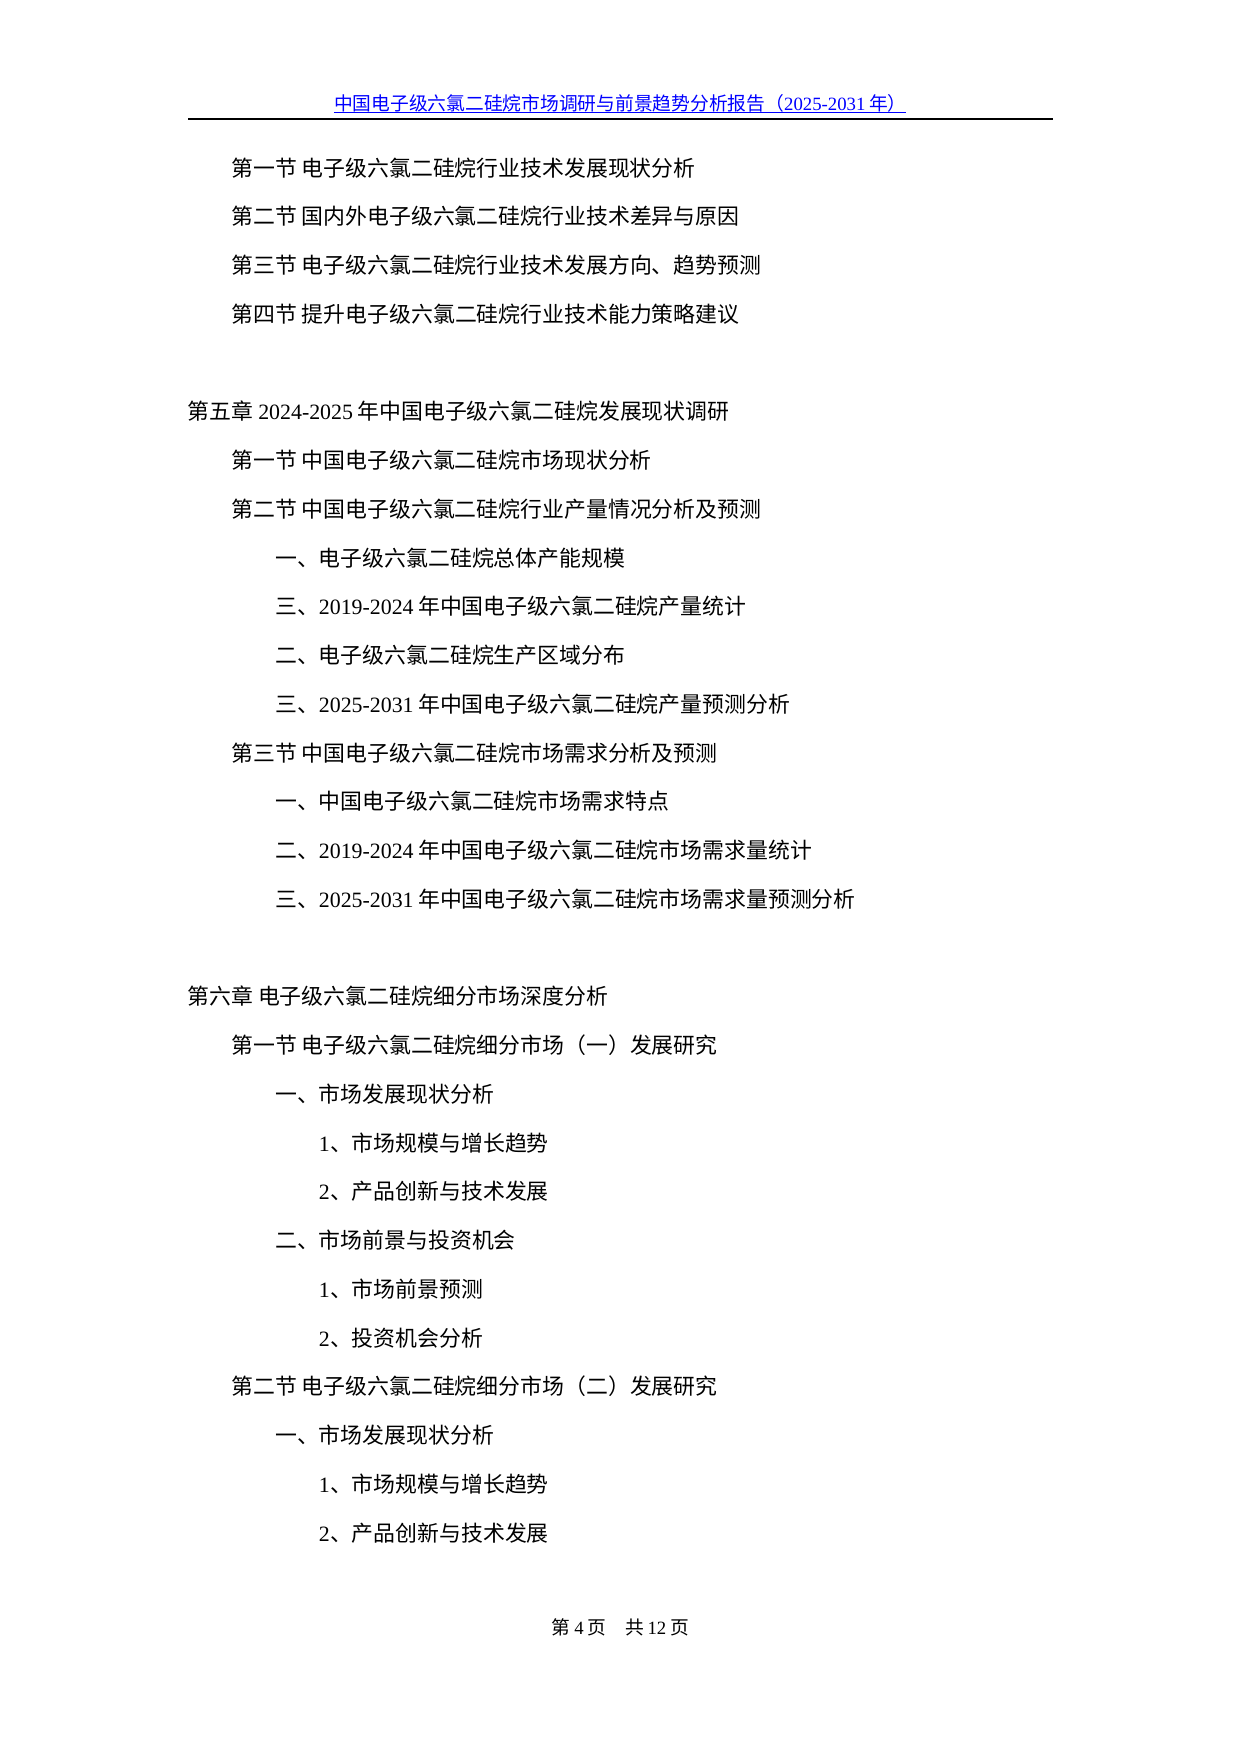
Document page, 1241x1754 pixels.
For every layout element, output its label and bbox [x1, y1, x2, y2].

text [187, 150, 1053, 1548]
